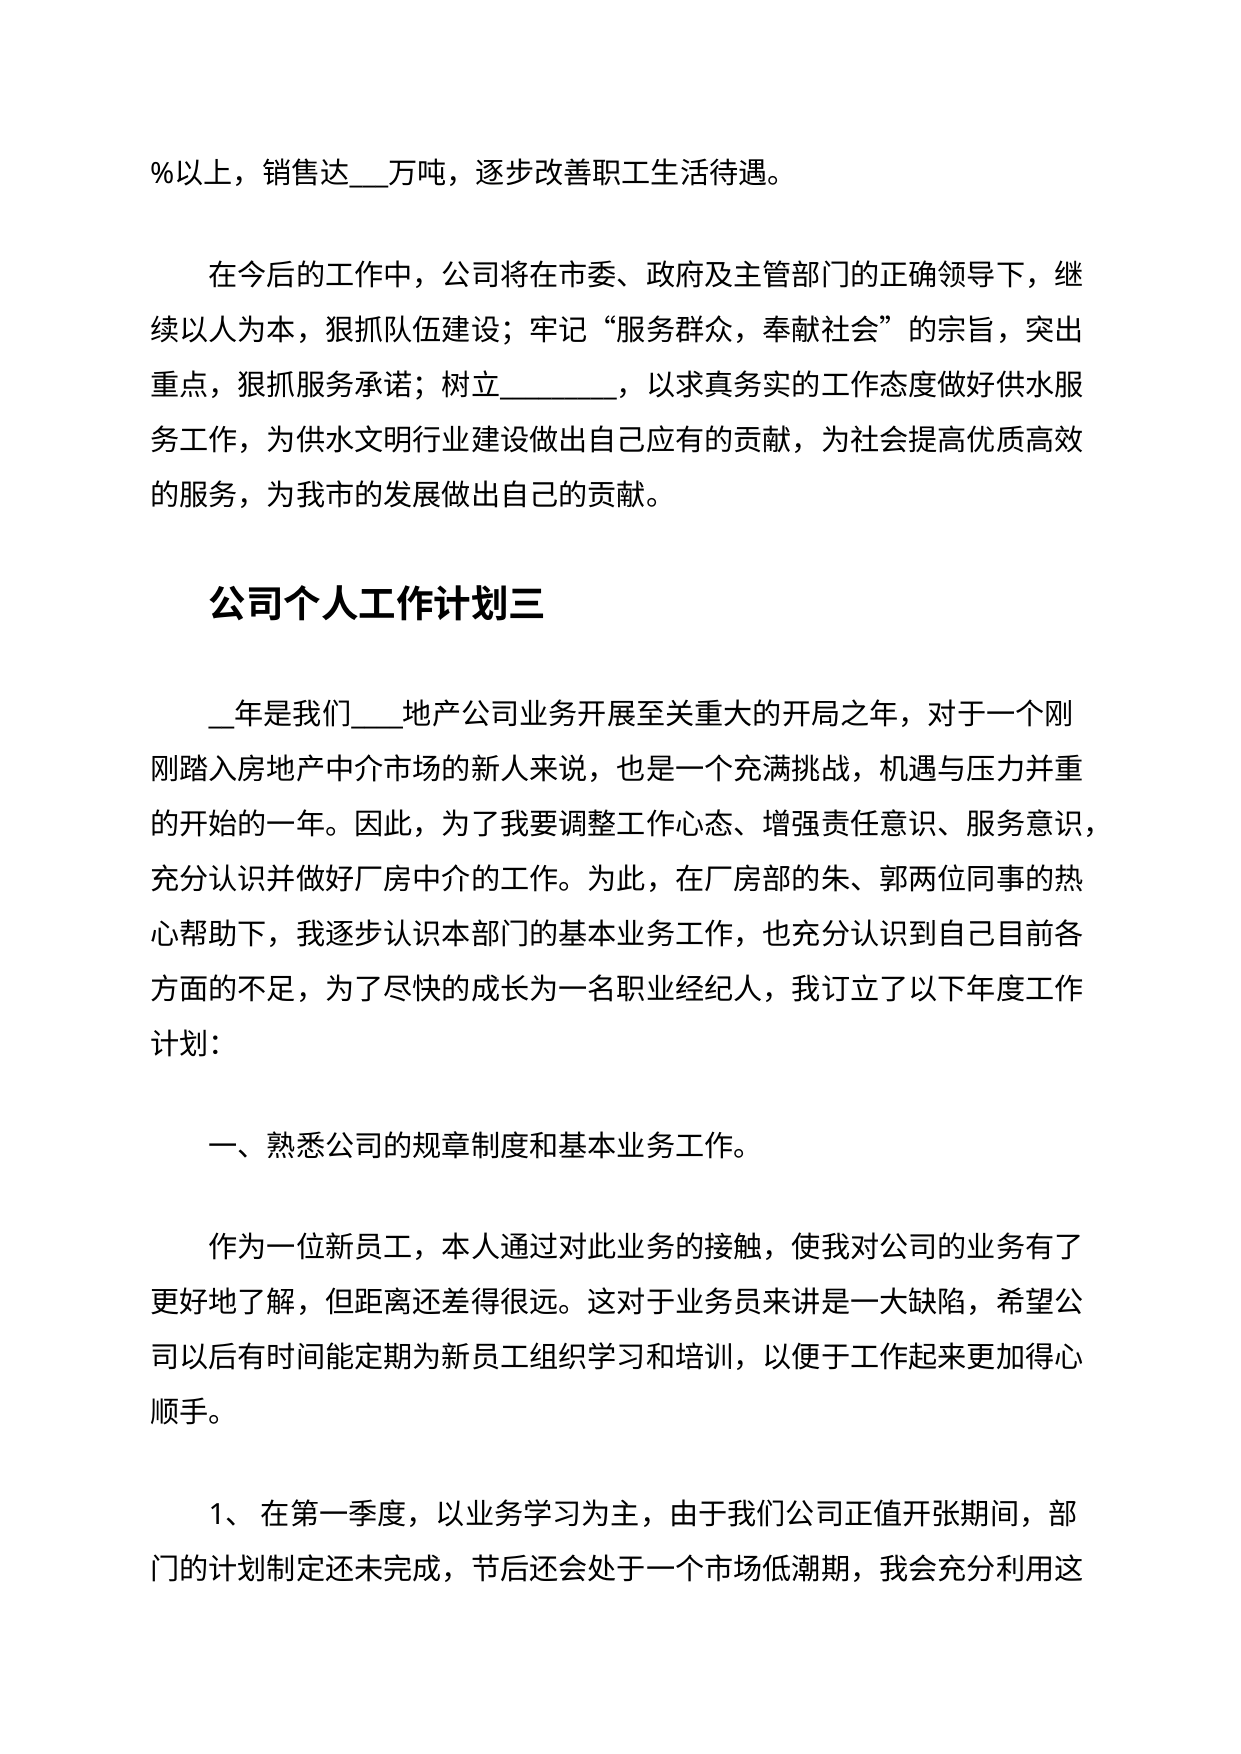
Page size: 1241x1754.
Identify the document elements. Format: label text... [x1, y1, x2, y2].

text 公司个人工作计划三 [150, 573, 1090, 628]
text 在今后的工作中，公司将在市委、政府及主管部门的正确领导下，继续以人为本，狠抓队伍建设；牢记“服务群众，奉献社会”的宗旨，突出重点，狠抓服务承诺；树立_________，以求真务实的工作态度做好供水服务工作，为供水文明行业建设做出自己应有的贡献，为社会提高优质高效的服务，为我市的发展做出自己的贡献。 [150, 252, 1090, 514]
text 一、熟悉公司的规章制度和基本业务工作。 [150, 1122, 1090, 1164]
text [150, 150, 1090, 192]
text 作为一位新员工，本人通过对此业务的接触，使我对公司的业务有了更好地了解，但距离还差得很远。这对于业务员来讲是一大缺陷，希望公司以后有时间能定期为新员工组织学习和培训，以便于工作起来更加得心顺手。 [150, 1224, 1090, 1431]
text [150, 1490, 1090, 1588]
text __年是我们____地产公司业务开展至关重大的开局之年，对于一个刚刚踏入房地产中介市场的新人来说，也是一个充满挑战，机遇与压力并重的开始的一年。因此，为了我要调整工作心态、增强责任意识、服务意识，充分认识并做好厂房中介的工作。为此，在厂房部的朱、郭两位同事的热心帮助下，我逐步认识本部门的基本业务工作，也充分认识到自己目前各方面的不足，为了尽快的成长为一名职业经纪人，我订立了以下年度工作计划： [150, 691, 1090, 1063]
